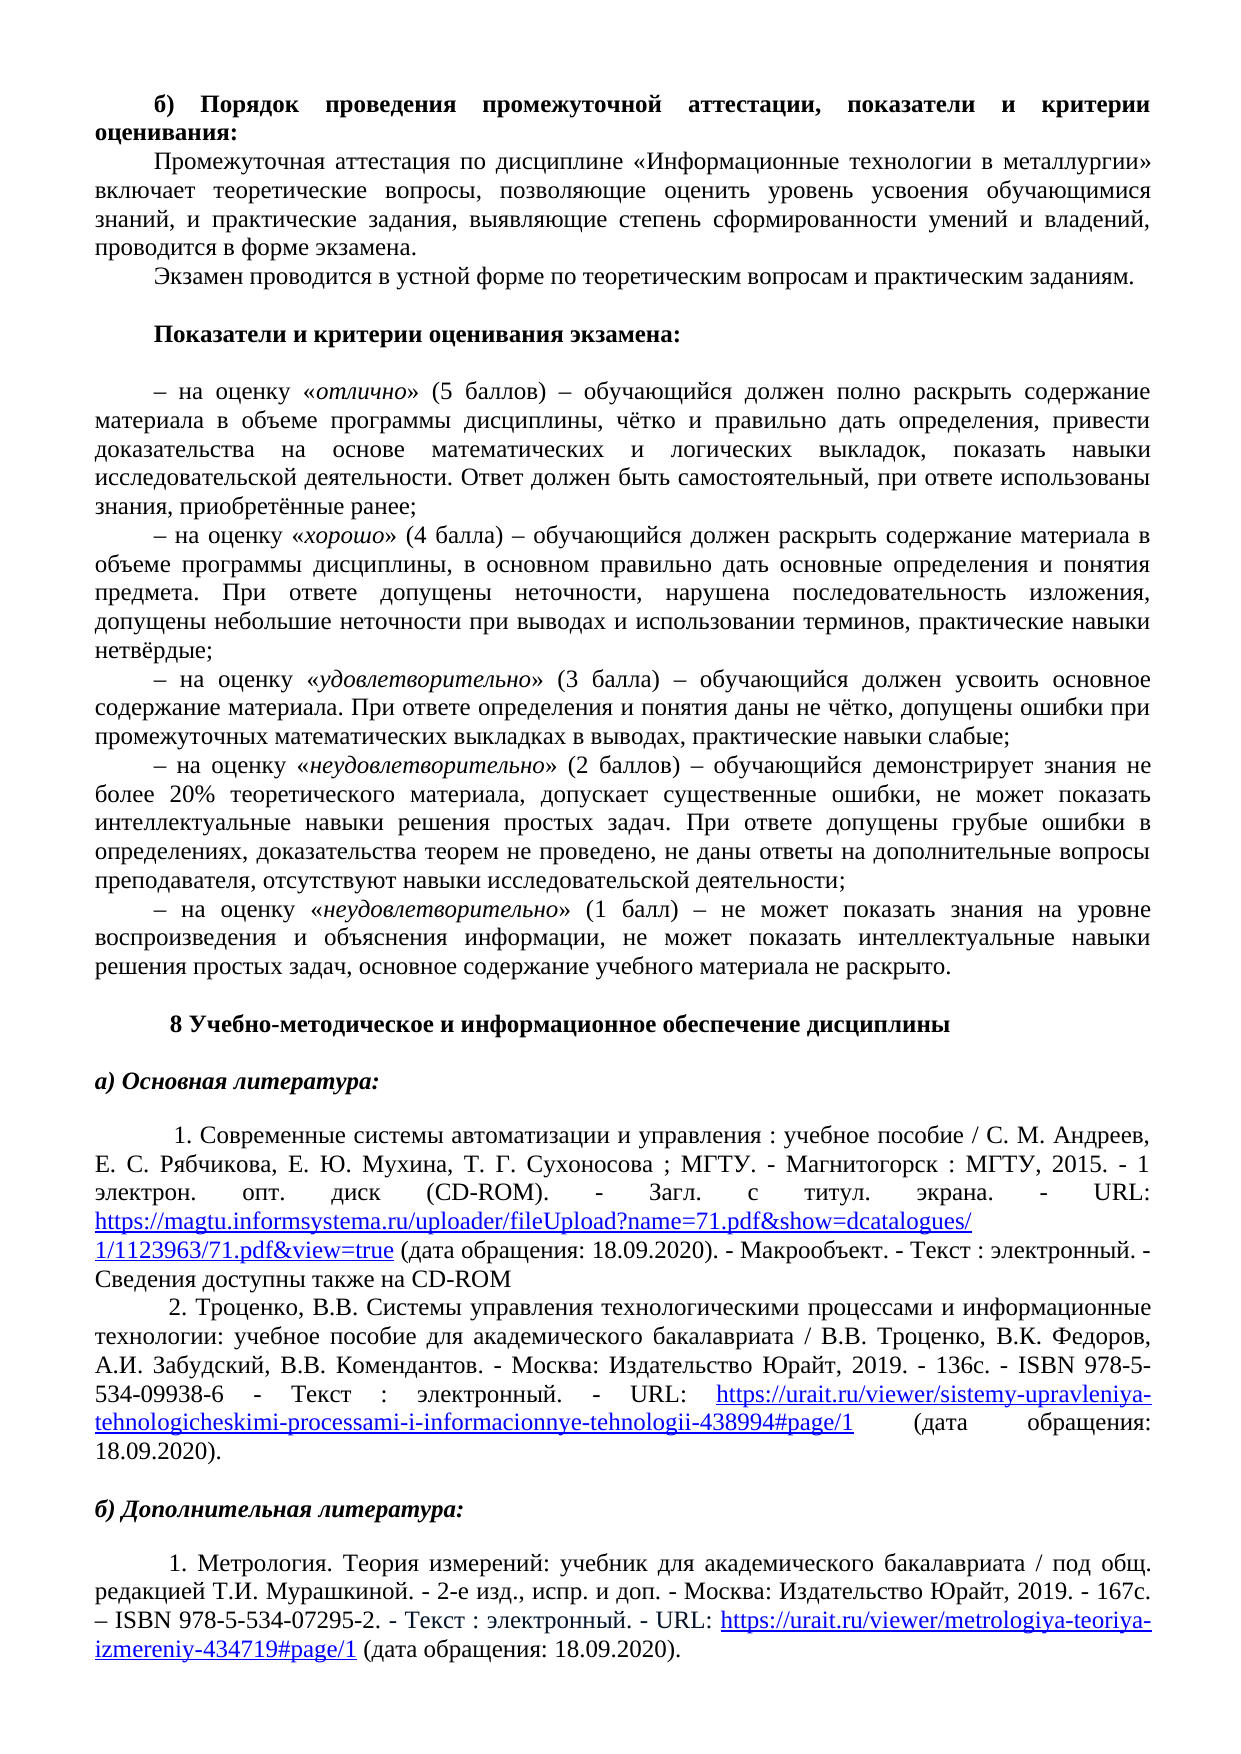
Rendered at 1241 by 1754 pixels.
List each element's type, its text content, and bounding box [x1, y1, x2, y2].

text 1. Современные системы автоматизации и управления : учебное пособие / С. М. Андреев, Е. С. Рябчикова, Е. Ю. Мухина, Т. Г. Сухоносова ; МГТУ. - Магнитогорск : МГТУ, 2015. - 1 электрон. опт. диск (CD-ROM). - Загл. с титул. экрана. - URL: https://magtu.informsystema.ru/uploader/fileUpload?name=71.pdf&show=dcatalogues/1/1123963/71.pdf&view=true (дата обращения: 18.09.2020). - Макрообъект. - Текст : электронный. - Сведения доступны также на CD-ROM [94, 1120, 1152, 1292]
text Показатели и критерии оценивания экзамена: [94, 319, 1152, 347]
text Экзамен проводится в устной форме по теоретическим вопросам и практическим заданиям. [94, 261, 1152, 290]
text 8 Учебно-методическое и информационное обеспечение дисциплины [169, 1009, 1152, 1037]
text – на оценку «хорошо» (4 балла) – обучающийся должен раскрыть содержание материала в объеме программы дисциплины, в основном правильно дать основные определения и понятия предмета. При ответе допущены неточности, нарушена последовательность изложения, допущены небольшие неточности при выводах и использовании терминов, практические навыки нетвёрдые; [94, 520, 1152, 664]
text Промежуточная аттестация по дисциплине «Информационные технологии в металлургии» включает теоретические вопросы, позволяющие оценить уровень усвоения обучающимися знаний, и практические задания, выявляющие степень сформированности умений и владений, проводится в форме экзамена. [94, 146, 1152, 261]
text – на оценку «неудовлетворительно» (2 баллов) – обучающийся демонстрирует знания не более 20% теоретического материала, допускает существенные ошибки, не может показать интеллектуальные навыки решения простых задач. При ответе допущены грубые ошибки в определениях, доказательства теорем не проведено, не даны ответы на дополнительные вопросы преподавателя, отсутствуют навыки исследовательской деятельности; [94, 750, 1152, 894]
text б) Порядок проведения промежуточной аттестации, показатели и критерии оценивания: [94, 89, 1152, 146]
text – на оценку «удовлетворительно» (3 балла) – обучающийся должен усвоить основное содержание материала. При ответе определения и понятия даны не чётко, допущены ошибки при промежуточных математических выкладках в выводах, практические навыки слабые; [94, 664, 1152, 750]
text 2. Троценко, В.В. Системы управления технологическими процессами и информационные технологии: учебное пособие для академического бакалавриата / В.В. Троценко, В.К. Федоров, А.И. Забудский, В.В. Комендантов. - Москва: Издательство Юрайт, 2019. - 136с. - ISBN 978-5-534-09938-6 - Текст : электронный. - URL: https://urait.ru/viewer/sistemy-upravleniya-tehnologicheskimi-processami-i-informacionnye-tehnologii-438994#page/1 (дата обращения: 18.09.2020). [94, 1292, 1152, 1465]
text б) Дополнительная литература: [94, 1494, 1152, 1522]
text а) Основная литература: [94, 1066, 1152, 1095]
text 1. Метрология. Теория измерений: учебник для академического бакалавриата / под общ. редакцией Т.И. Мурашкиной. - 2-е изд., испр. и доп. - Москва: Издательство Юрайт, 2019. - 167с. – ISBN 978-5-534-07295-2. - Текст : электронный. - URL: https://urait.ru/viewer/metrologiya-teoriya-izmereniy-434719#page/1 (дата обращения: 18.09.2020). [94, 1548, 1152, 1663]
text – на оценку «отлично» (5 баллов) – обучающийся должен полно раскрыть содержание материала в объеме программы дисциплины, чётко и правильно дать определения, привести доказательства на основе математических и логических выкладок, показать навыки исследовательской деятельности. Ответ должен быть самостоятельный, при ответе использованы знания, приобретённые ранее; [94, 376, 1152, 520]
text – на оценку «неудовлетворительно» (1 балл) – не может показать знания на уровне воспроизведения и объяснения информации, не может показать интеллектуальные навыки решения простых задач, основное содержание учебного материала не раскрыто. [94, 894, 1152, 980]
